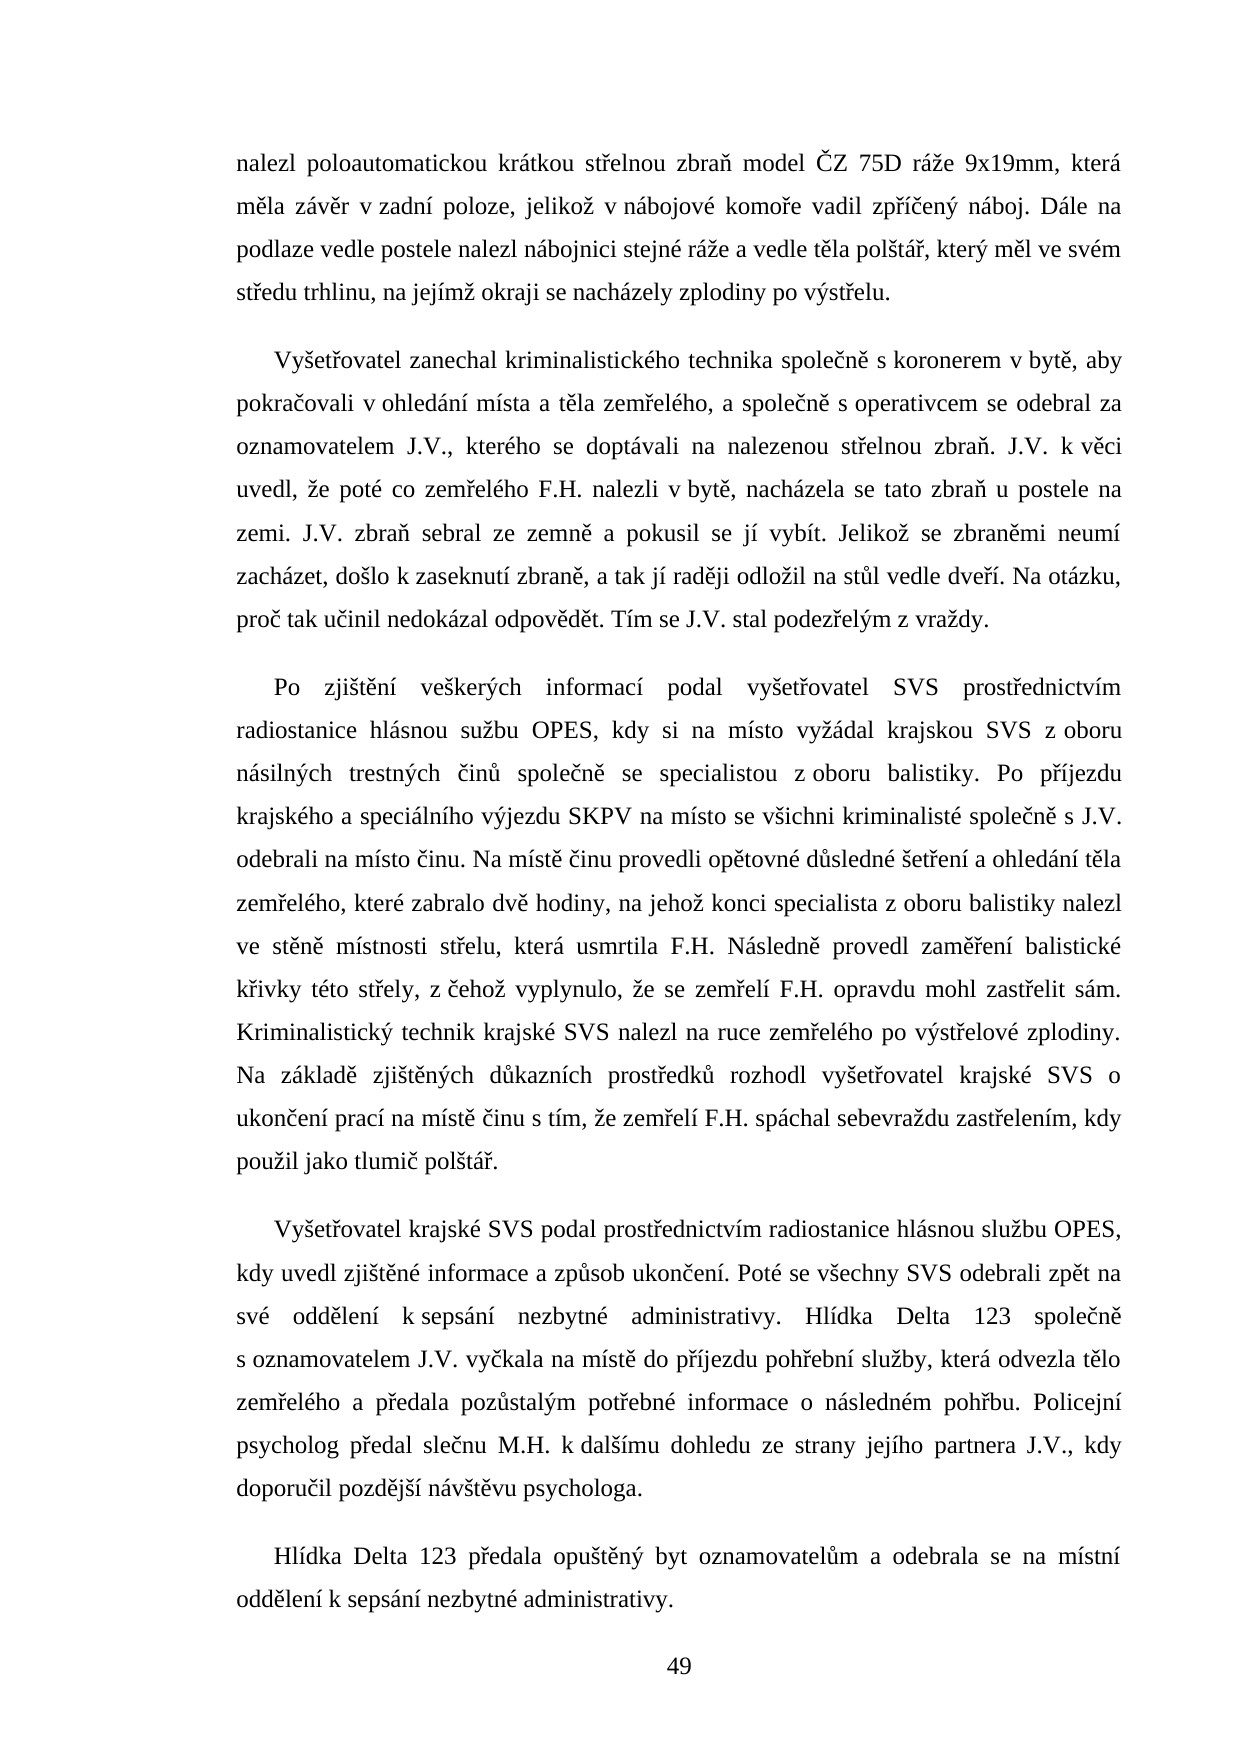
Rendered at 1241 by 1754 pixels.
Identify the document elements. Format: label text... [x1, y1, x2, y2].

text Hlídka Delta 123 předala opuštěný byt oznamovatelům a odebrala se na místní oddělení k sepsání nezbytné administrativy. [236, 1541, 1122, 1613]
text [236, 148, 1122, 306]
text Po zjištění veškerých informací podal vyšetřovatel SVS prostřednictvím radiostanice hlásnou sužbu OPES, kdy si na místo vyžádal krajskou SVS z oboru násilných trestných činů společně se specialistou z oboru balistiky. Po příjezdu krajského a speciálního výjezdu SKPV na místo se všichni kriminalisté společně s J.V. odebrali na místo činu. Na místě činu provedli opětovné důsledné šetření a ohledání těla zemřelého, které zabralo dvě hodiny, na jehož konci specialista z oboru balistiky nalezl ve stěně místnosti střelu, která usmrtila F.H. Následně provedl zaměření balistické křivky této střely, z čehož vyplynulo, že se zemřelí F.H. opravdu mohl zastřelit sám. Kriminalistický technik krajské SVS nalezl na ruce zemřelého po výstřelové zplodiny. Na základě zjištěných důkazních prostředků rozhodl vyšetřovatel krajské SVS o ukončení prací na místě činu s tím, že zemřelí F.H. spáchal sebevraždu zastřelením, kdy použil jako tlumič polštář. [236, 672, 1122, 1175]
text Vyšetřovatel krajské SVS podal prostřednictvím radiostanice hlásnou službu OPES, kdy uvedl zjištěné informace a způsob ukončení. Poté se všechny SVS odebrali zpět na své oddělení k sepsání nezbytné administrativy. Hlídka Delta 123 společně s oznamovatelem J.V. vyčkala na místě do příjezdu pohřební služby, která odvezla tělo zemřelého a předala pozůstalým potřebné informace o následném pohřbu. Policejní psycholog předal slečnu M.H. k dalšímu dohledu ze strany jejího partnera J.V., kdy doporučil pozdější návštěvu psychologa. [236, 1214, 1122, 1502]
text Vyšetřovatel zanechal kriminalistického technika společně s koronerem v bytě, aby pokračovali v ohledání místa a těla zemřelého, a společně s operativcem se odebral za oznamovatelem J.V., kterého se doptávali na nalezenou střelnou zbraň. J.V. k věci uvedl, že poté co zemřelého F.H. nalezli v bytě, nacházela se tato zbraň u postele na zemi. J.V. zbraň sebral ze zemně a pokusil se jí vybít. Jelikož se zbraněmi neumí zacházet, došlo k zaseknutí zbraně, a tak jí raději odložil na stůl vedle dveří. Na otázku, proč tak učinil nedokázal odpovědět. Tím se J.V. stal podezřelým z vraždy. [236, 345, 1122, 633]
